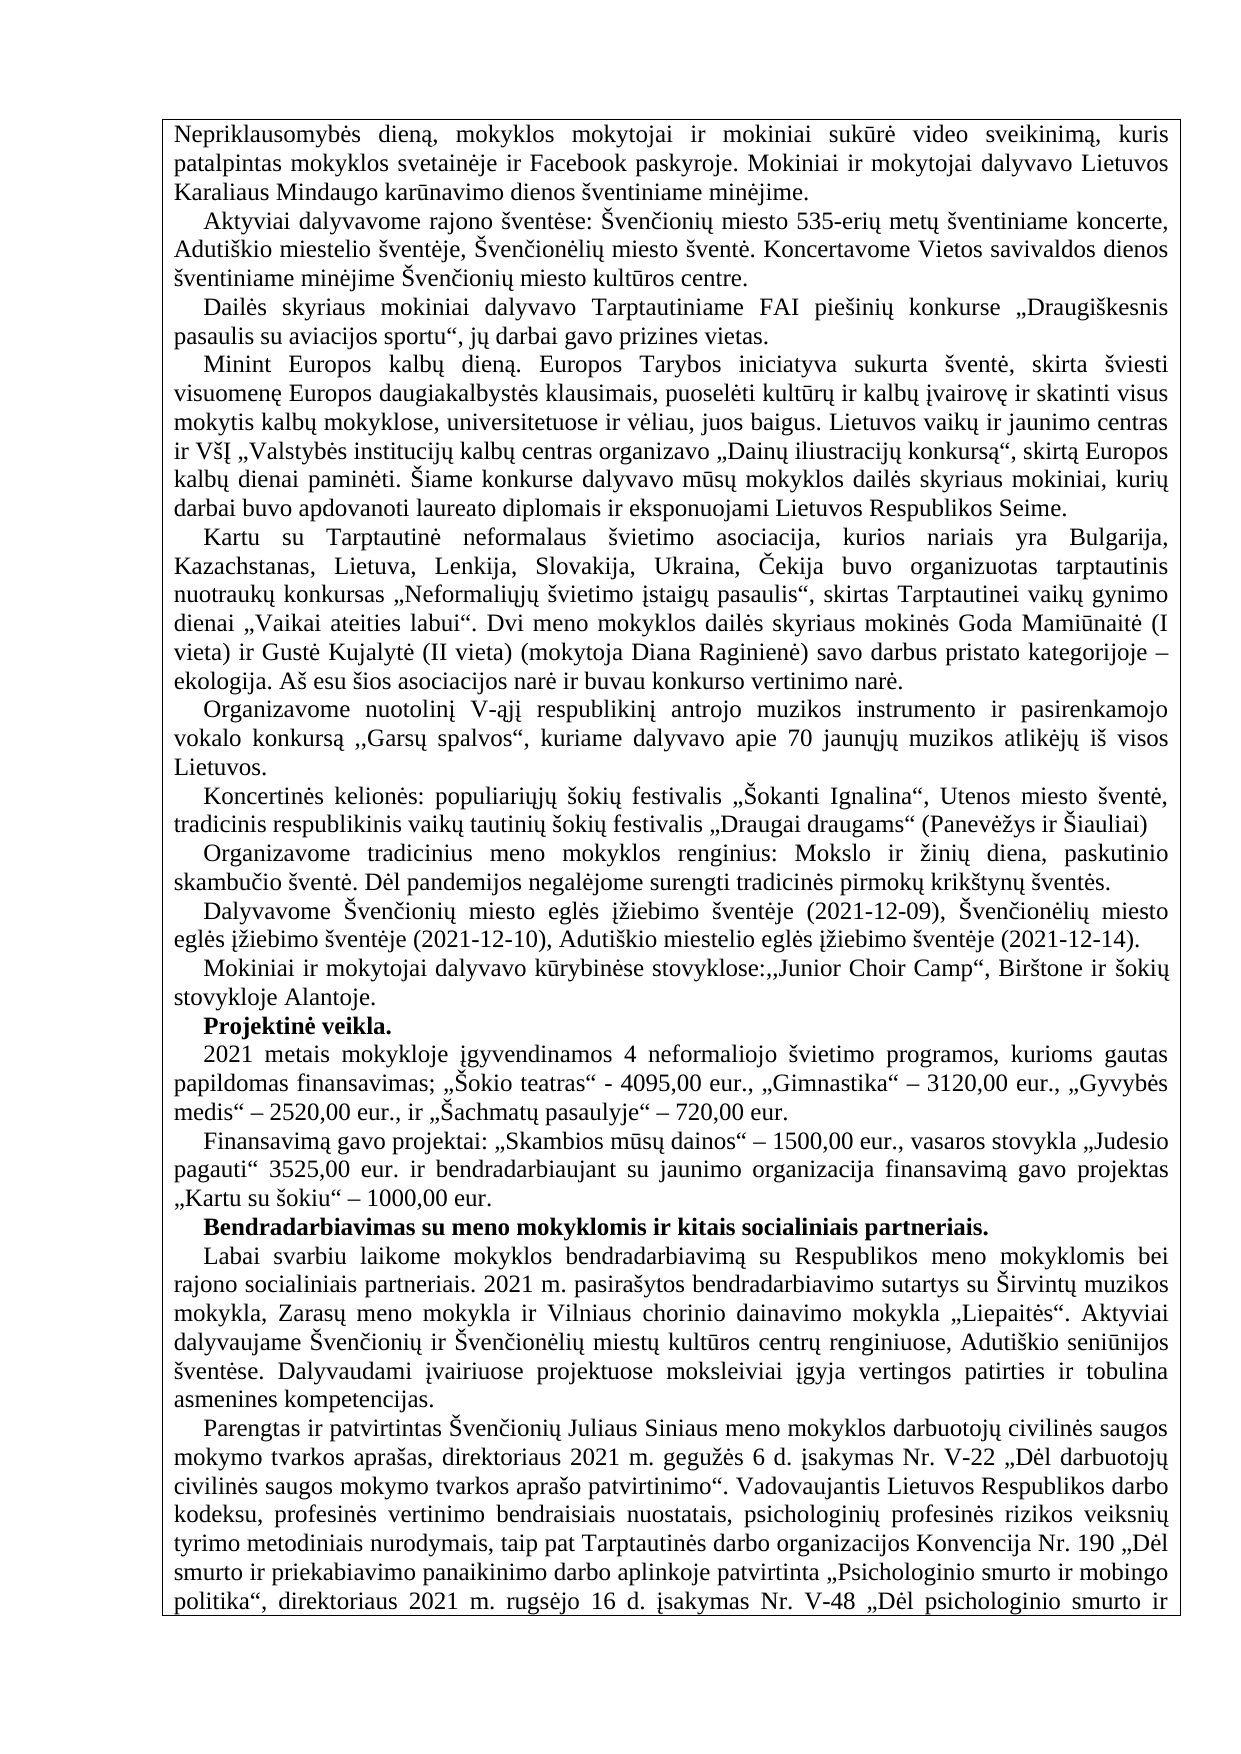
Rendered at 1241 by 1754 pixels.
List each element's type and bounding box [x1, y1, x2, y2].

table_header [163, 120, 1180, 1614]
